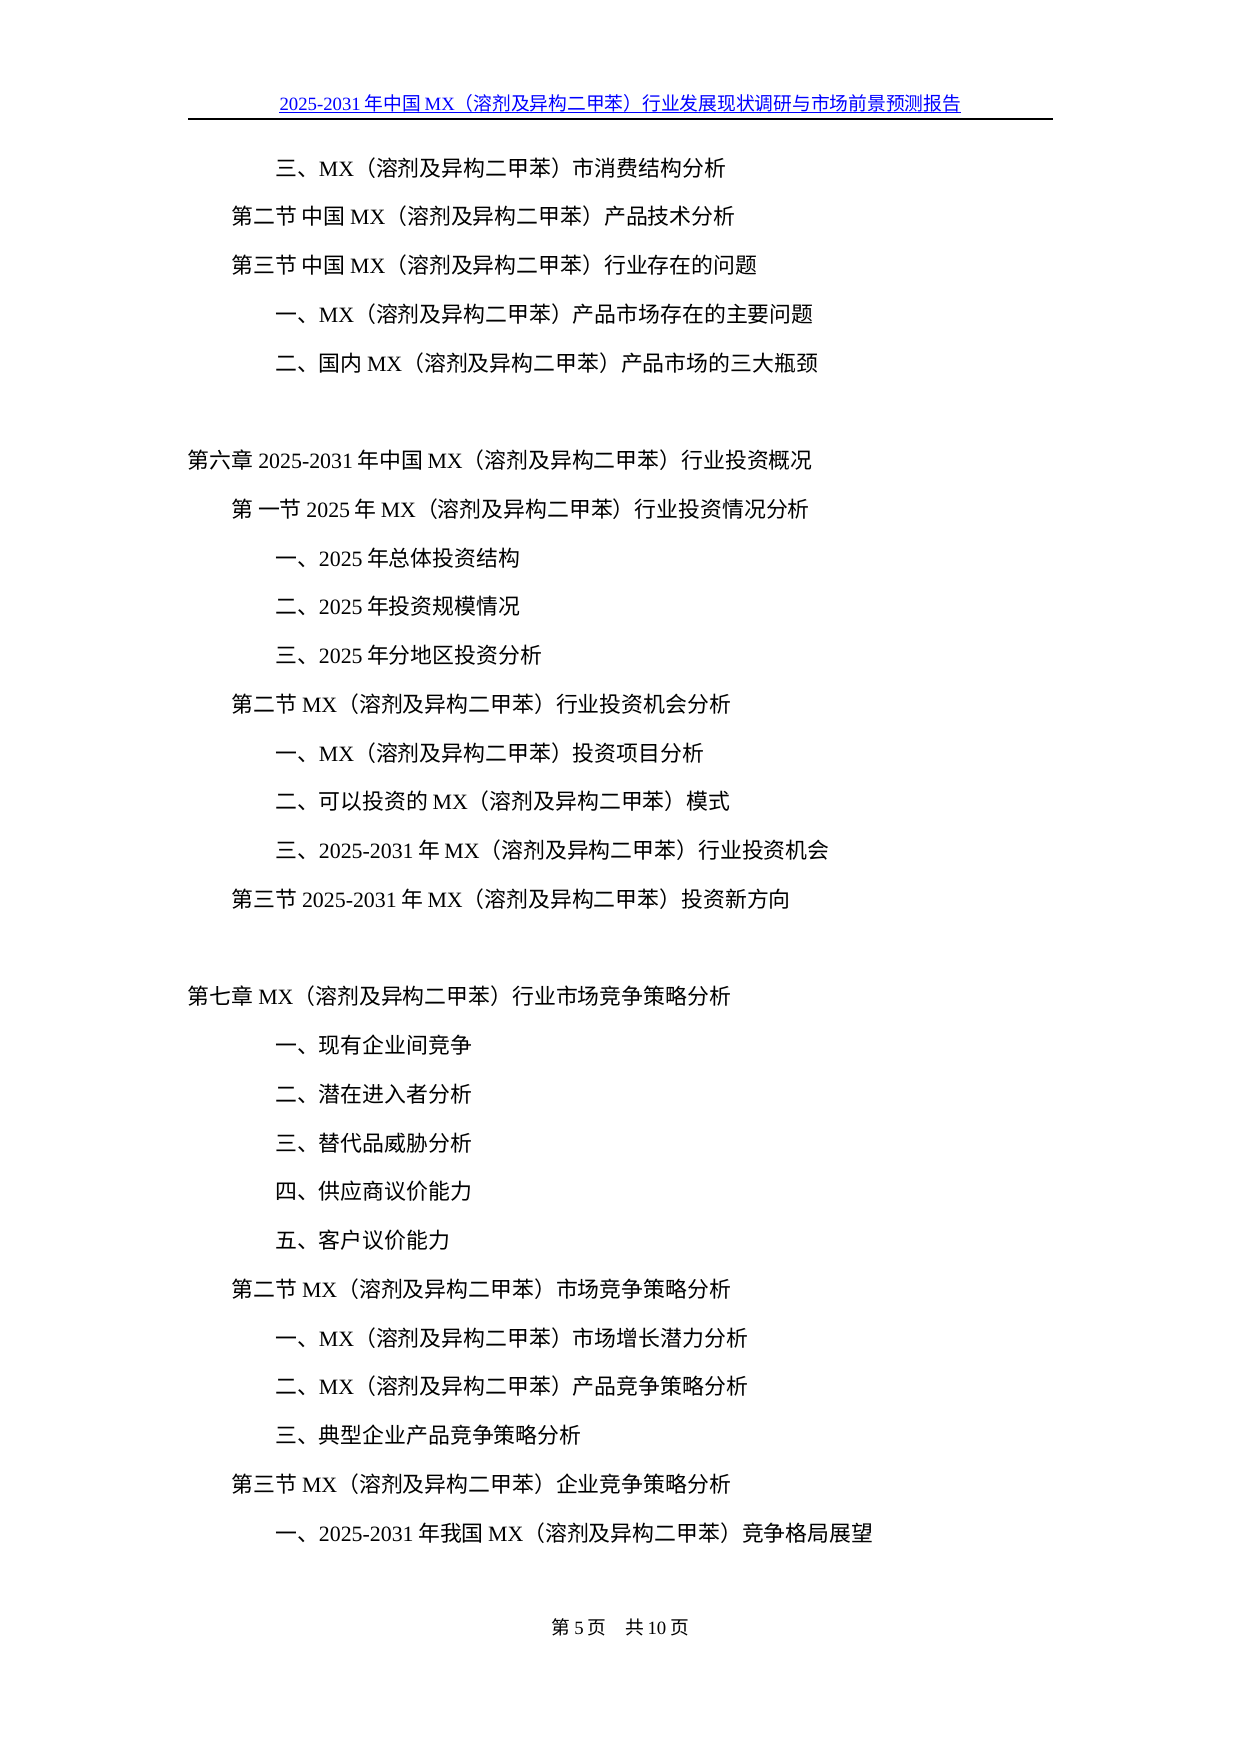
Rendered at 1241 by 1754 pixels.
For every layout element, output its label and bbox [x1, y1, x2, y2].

text [187, 150, 1053, 1548]
